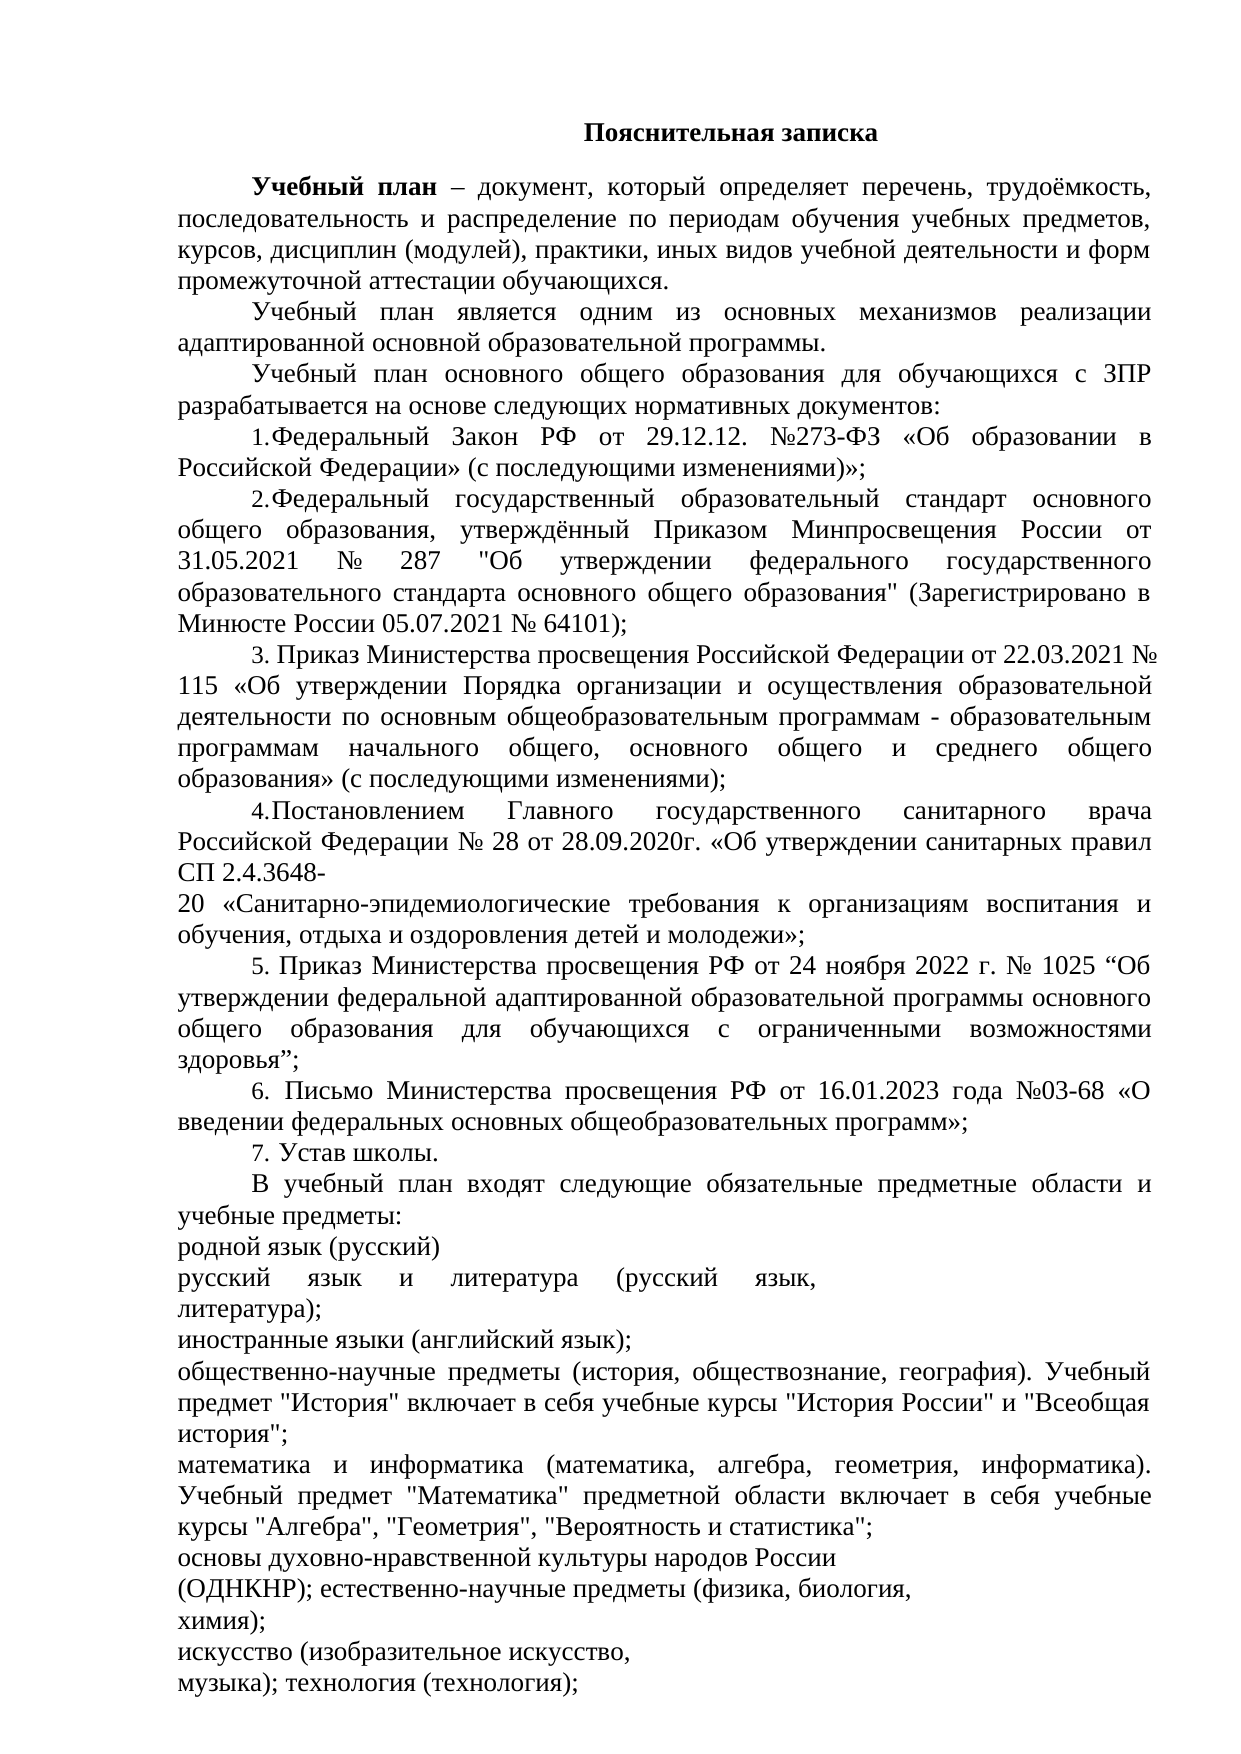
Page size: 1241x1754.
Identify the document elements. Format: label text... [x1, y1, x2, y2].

list Федеральный государственный образовательный стандарт основного общего образования, утверждённый Приказом Минпросвещения России от 31.05.2021 № 287 "Об утверждении федерального государственного образовательного стандарта основного общего образования" (Зарегистрировано в Минюсте России 05.07.2021 № 64101); [177, 482, 1152, 638]
text русский язык и литература (русский язык, литература); [177, 1261, 816, 1323]
text 20 «Санитарно-эпидемиологические требования к организациям воспитания и обучения, отдыха и оздоровления детей и молодежи»; [177, 887, 1151, 949]
text иностранные языки (английский язык); [177, 1323, 816, 1354]
text Пояснительная записка [583, 116, 1163, 147]
text Учебный план – документ, который определяет перечень, трудоёмкость, последовательность и распределение по периодам обучения учебных предметов, курсов, дисциплин (модулей), практики, иных видов учебной деятельности и форм промежуточной аттестации обучающихся. [177, 171, 1152, 295]
text математика и информатика (математика, алгебра, геометрия, информатика). Учебный предмет "Математика" предметной области включает в себя учебные курсы "Алгебра", "Геометрия", "Вероятность и статистика"; [177, 1448, 1152, 1541]
list Приказ Министерства просвещения Российской Федерации от 22.03.2021 № [251, 638, 1163, 669]
text родной язык (русский) [177, 1230, 1151, 1261]
list Постановлением Главного государственного санитарного врача Российской Федерации № 28 от 28.09.2020г. «Об утверждении санитарных правил СП 2.4.3648- [177, 794, 1152, 887]
list Устав школы. [251, 1136, 1163, 1167]
list Приказ Министерства просвещения РФ от 24 ноября 2022 г. № 1025 “Об утверждении федеральной адаптированной образовательной программы основного общего образования для обучающихся с ограниченными возможностями здоровья”; [177, 949, 1152, 1074]
text 115 «Об утверждении Порядка организации и осуществления образовательной деятельности по основным общеобразовательным программам - образовательным программам начального общего, основного общего и среднего общего образования» (с последующими изменениями); [177, 669, 1152, 794]
list Письмо Министерства просвещения РФ от 16.01.2023 года №03-68 «О введении федеральных основных общеобразовательных программ»; [177, 1074, 1152, 1136]
text Учебный план основного общего образования для обучающихся с ЗПР разрабатывается на основе следующих нормативных документов: [177, 358, 1151, 420]
text В учебный план входят следующие обязательные предметные области и учебные предметы: [177, 1168, 1151, 1230]
text общественно-научные предметы (история, обществознание, география). Учебный предмет "История" включает в себя учебные курсы "История России" и "Всеобщая история"; [177, 1354, 1152, 1448]
text искусство (изобразительное искусство, музыка); технология (технология); [177, 1635, 738, 1697]
text Учебный план является одним из основных механизмов реализации адаптированной основной образовательной программы. [177, 295, 1152, 358]
list Федеральный Закон РФ от 29.12.12. №273-ФЗ «Об образовании в Российской Федерации» (с последующими изменениями)»; [177, 420, 1152, 482]
text основы духовно-нравственной культуры народов России (ОДНКНР); естественно-научные предметы (физика, биология, химия); [177, 1541, 979, 1635]
